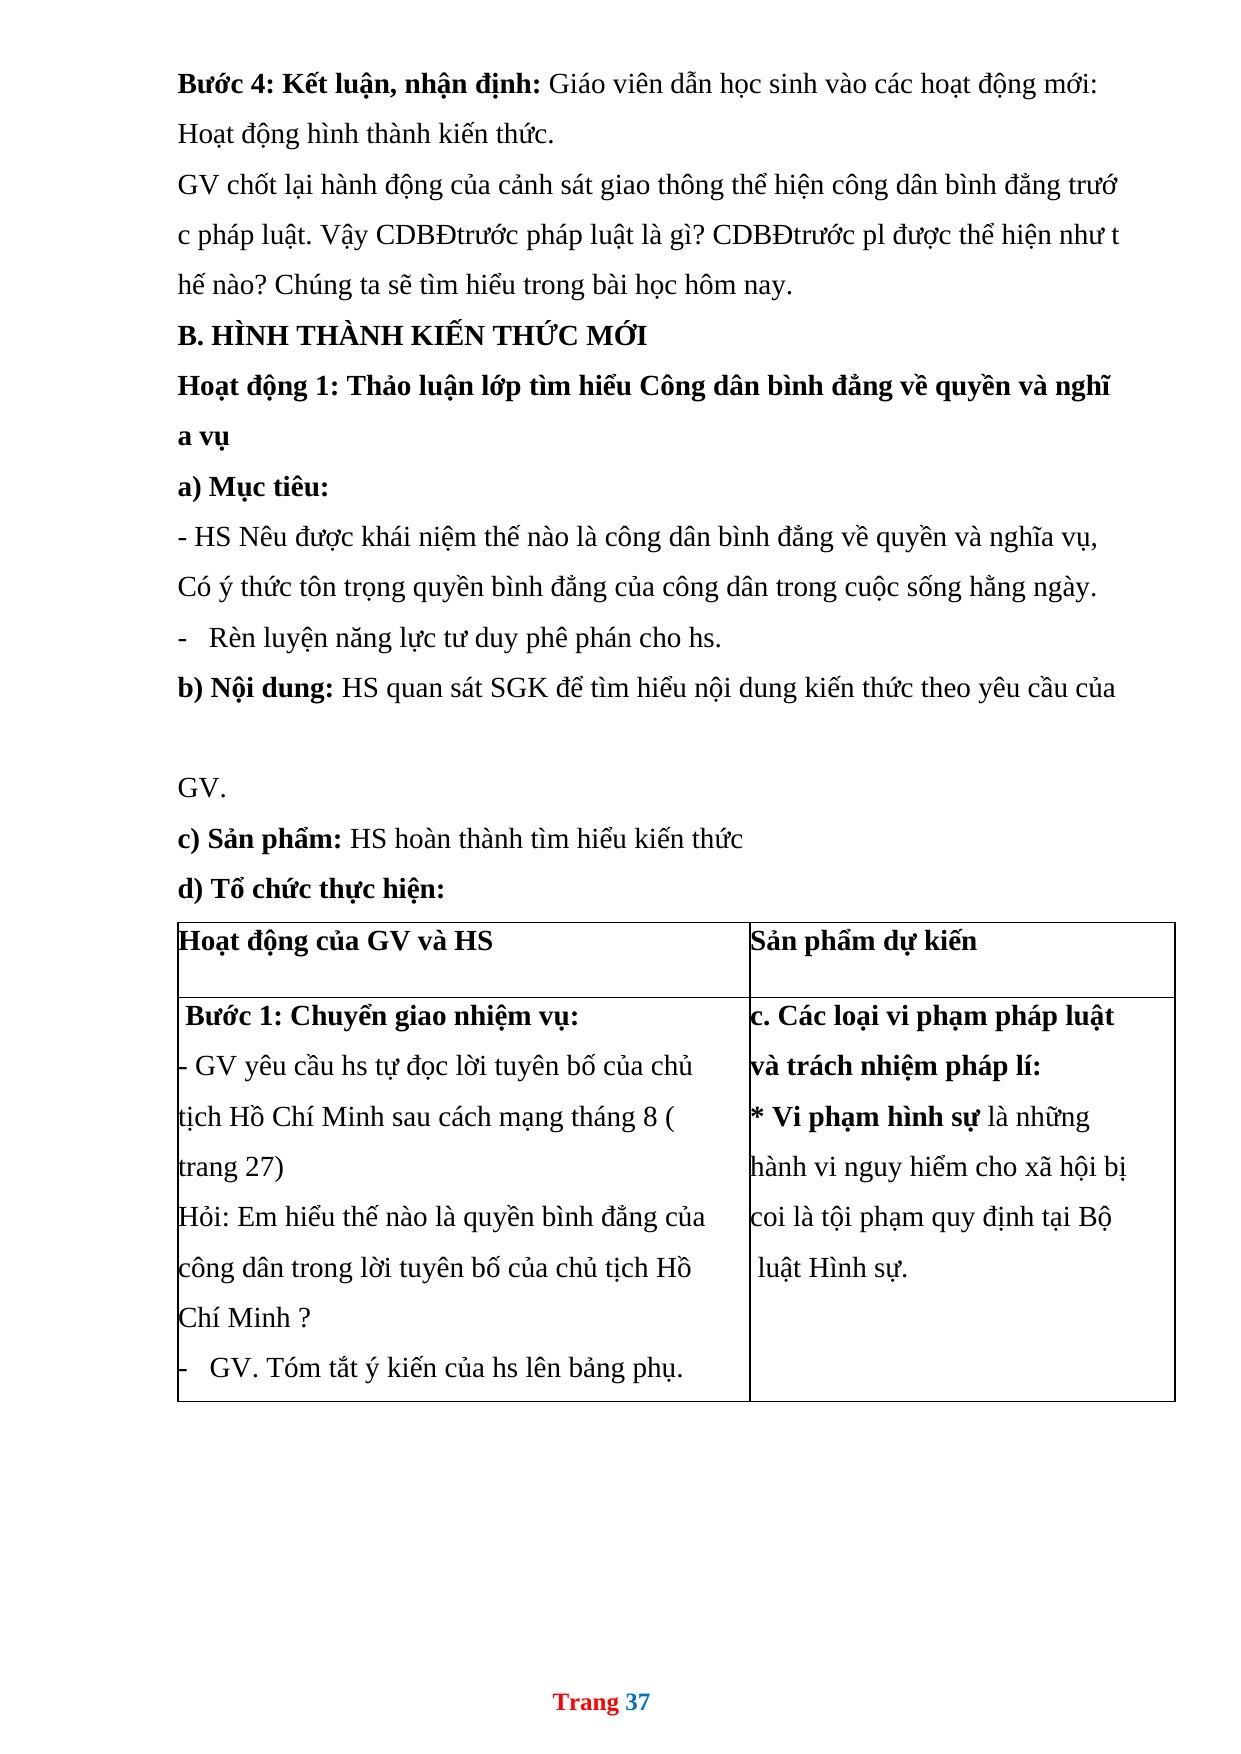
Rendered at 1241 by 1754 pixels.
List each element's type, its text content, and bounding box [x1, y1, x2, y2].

text B.‌‌ ‌‌HÌNH‌ ‌THÀNH‌ ‌KIẾN‌ ‌THỨC‌ ‌MỚI‌ ‌ [177, 318, 1122, 351]
text -‌ ‌HS‌ ‌Nêu‌ ‌được‌ ‌khái‌ ‌niệm‌ ‌thế‌ ‌nào‌ ‌là‌ ‌công‌ ‌dân‌ ‌bình‌ ‌đẳng‌ ‌về‌ ‌quyền‌ ‌và‌ ‌nghĩa‌ ‌vụ,‌ ‌ [177, 519, 1122, 553]
text a)‌ ‌Mục‌ ‌tiêu:‌ ‌ ‌ [177, 469, 1122, 502]
text Hoạt‌ ‌động‌ ‌hình‌ ‌thành‌ ‌kiến‌ ‌thức.‌ ‌ [177, 117, 1122, 150]
text c)‌ ‌Sản‌ ‌phẩm:‌ ‌‌HS‌ ‌hoàn‌ ‌thành‌ ‌tìm‌ ‌hiểu‌ ‌kiến‌ ‌thức‌ ‌ [177, 821, 1122, 854]
table_header Sản‌ ‌phẩm‌ ‌dự‌ ‌kiến‌ ‌ [751, 923, 1174, 997]
text Hoạt‌ ‌động‌ ‌1:‌ ‌Thảo‌ ‌luận‌ ‌lớp‌ ‌tìm‌ ‌hiểu‌ ‌Công‌ ‌dân‌ ‌bình‌ ‌đẳng‌ ‌về‌ ‌quyền‌ ‌và‌ ‌nghĩa‌ ‌vụ‌ ‌ [177, 368, 1122, 452]
table_header Hoạt‌ ‌động‌ ‌của‌ ‌GV‌ ‌và‌ ‌HS‌ ‌ [179, 923, 749, 997]
table_cell c.‌ ‌Các‌ ‌loại‌ ‌vi‌ ‌phạm‌ ‌pháp‌ ‌luật‌ ‌ và‌ ‌trách‌ ‌nhiệm‌ ‌pháp‌ ‌lí:‌ ‌ *‌ ‌Vi‌ ‌phạm‌ ‌hình‌ ‌sự‌ ‌là‌ ‌những‌ ‌ hành‌ ‌vi‌ ‌nguy‌ ‌hiểm‌ ‌cho‌ ‌xã‌ ‌hội‌ ‌bị‌ ‌ coi‌ ‌là‌ ‌tội‌ ‌phạm‌ ‌quy‌ ‌định‌ ‌tại‌ ‌Bộ‌ ‌ ‌luật‌ ‌Hình‌ ‌sự.‌ ‌ [751, 998, 1174, 1401]
text GV.‌ ‌ [177, 771, 1122, 804]
table_cell ‌‌Bước‌ ‌1:‌ ‌Chuyển‌ ‌giao‌ ‌nhiệm‌ ‌vụ:‌ ‌ ‌ -‌ ‌GV‌ ‌yêu‌ ‌cầu‌ ‌hs‌ ‌tự‌ ‌đọc‌ ‌lời‌ ‌tuyên‌ ‌bố‌ ‌của‌ ‌chủ‌ ‌ tịch‌ ‌Hồ‌ ‌Chí‌ ‌Minh‌ ‌sau‌ ‌cách‌ ‌mạng‌ ‌tháng‌ ‌8‌ ‌(‌ ‌ trang‌ ‌27)‌ ‌ Hỏi:‌ ‌Em‌ ‌hiểu‌ ‌thế‌ ‌nào‌ ‌là‌ ‌quyền‌ ‌bình‌ ‌đẳng‌ ‌của‌ ‌ công‌ ‌dân‌ ‌trong‌ ‌lời‌ ‌tuyên‌ ‌bố‌ ‌của‌ ‌chủ‌ ‌tịch‌ ‌Hồ‌ ‌ Chí‌ ‌Minh‌ ‌?‌ ‌ -‌ ‌GV.‌ ‌Tóm‌ ‌tắt‌ ‌ý‌ ‌kiến‌ ‌của‌ ‌hs‌ ‌lên‌ ‌bảng‌ ‌phụ.‌ ‌ [179, 998, 749, 1401]
text -‌ ‌Rèn‌ ‌luyện‌ ‌năng‌ ‌lực‌ ‌tư‌ ‌duy‌ ‌phê‌ ‌phán‌ ‌cho‌ ‌hs.‌ ‌ [177, 620, 1122, 653]
text b)‌ ‌Nội‌ ‌dung:‌ ‌‌HS‌ ‌quan‌ ‌sát‌ ‌SGK‌ ‌để‌ ‌tìm‌ ‌hiểu‌ ‌nội‌ ‌dung‌ ‌kiến‌ ‌thức‌ ‌theo‌ ‌yêu‌ ‌cầu‌ ‌của‌ ‌ [177, 670, 1122, 754]
text d)‌ ‌Tổ‌ ‌chức‌ ‌thực‌ ‌hiện:‌ ‌ ‌ [177, 871, 1122, 905]
text Bước‌ ‌4:‌ ‌Kết‌ ‌luận,‌ ‌nhận‌ ‌định:‌ ‌‌Giáo‌ ‌viên‌ ‌dẫn‌ ‌học‌ ‌sinh‌ ‌vào‌ ‌các‌ ‌hoạt‌ ‌động‌ ‌mới:‌ ‌ [177, 66, 1122, 100]
text GV‌ ‌chốt‌ ‌lại‌ ‌hành‌ ‌động‌ ‌của‌ ‌cảnh‌ ‌sát‌ ‌giao‌ ‌thông‌ ‌thể‌ ‌hiện‌ ‌công‌ ‌dân‌ ‌bình‌ ‌đẳng‌ ‌trước‌ ‌pháp‌ ‌luật.‌ ‌Vậy‌ ‌CDBĐtrước‌ ‌pháp‌ ‌luật‌ ‌là‌ ‌gì?‌ ‌CDBĐtrước‌ ‌pl‌ ‌được‌ ‌thể‌ ‌hiện‌ ‌như‌ ‌thế‌ ‌nào?‌ ‌Chúng‌ ‌ta‌ ‌sẽ‌ ‌tìm‌ ‌hiểu‌ ‌trong‌ ‌bài‌ ‌học‌ ‌hôm‌ ‌nay.‌ ‌ [177, 167, 1122, 301]
text Có‌ ‌ý‌ ‌thức‌ ‌tôn‌ ‌trọng‌ ‌quyền‌ ‌bình‌ ‌đẳng‌ ‌của‌ ‌công‌ ‌dân‌ ‌trong‌ ‌cuộc‌ ‌sống‌ ‌hằng‌ ‌ngày.‌ ‌ [177, 569, 1122, 603]
